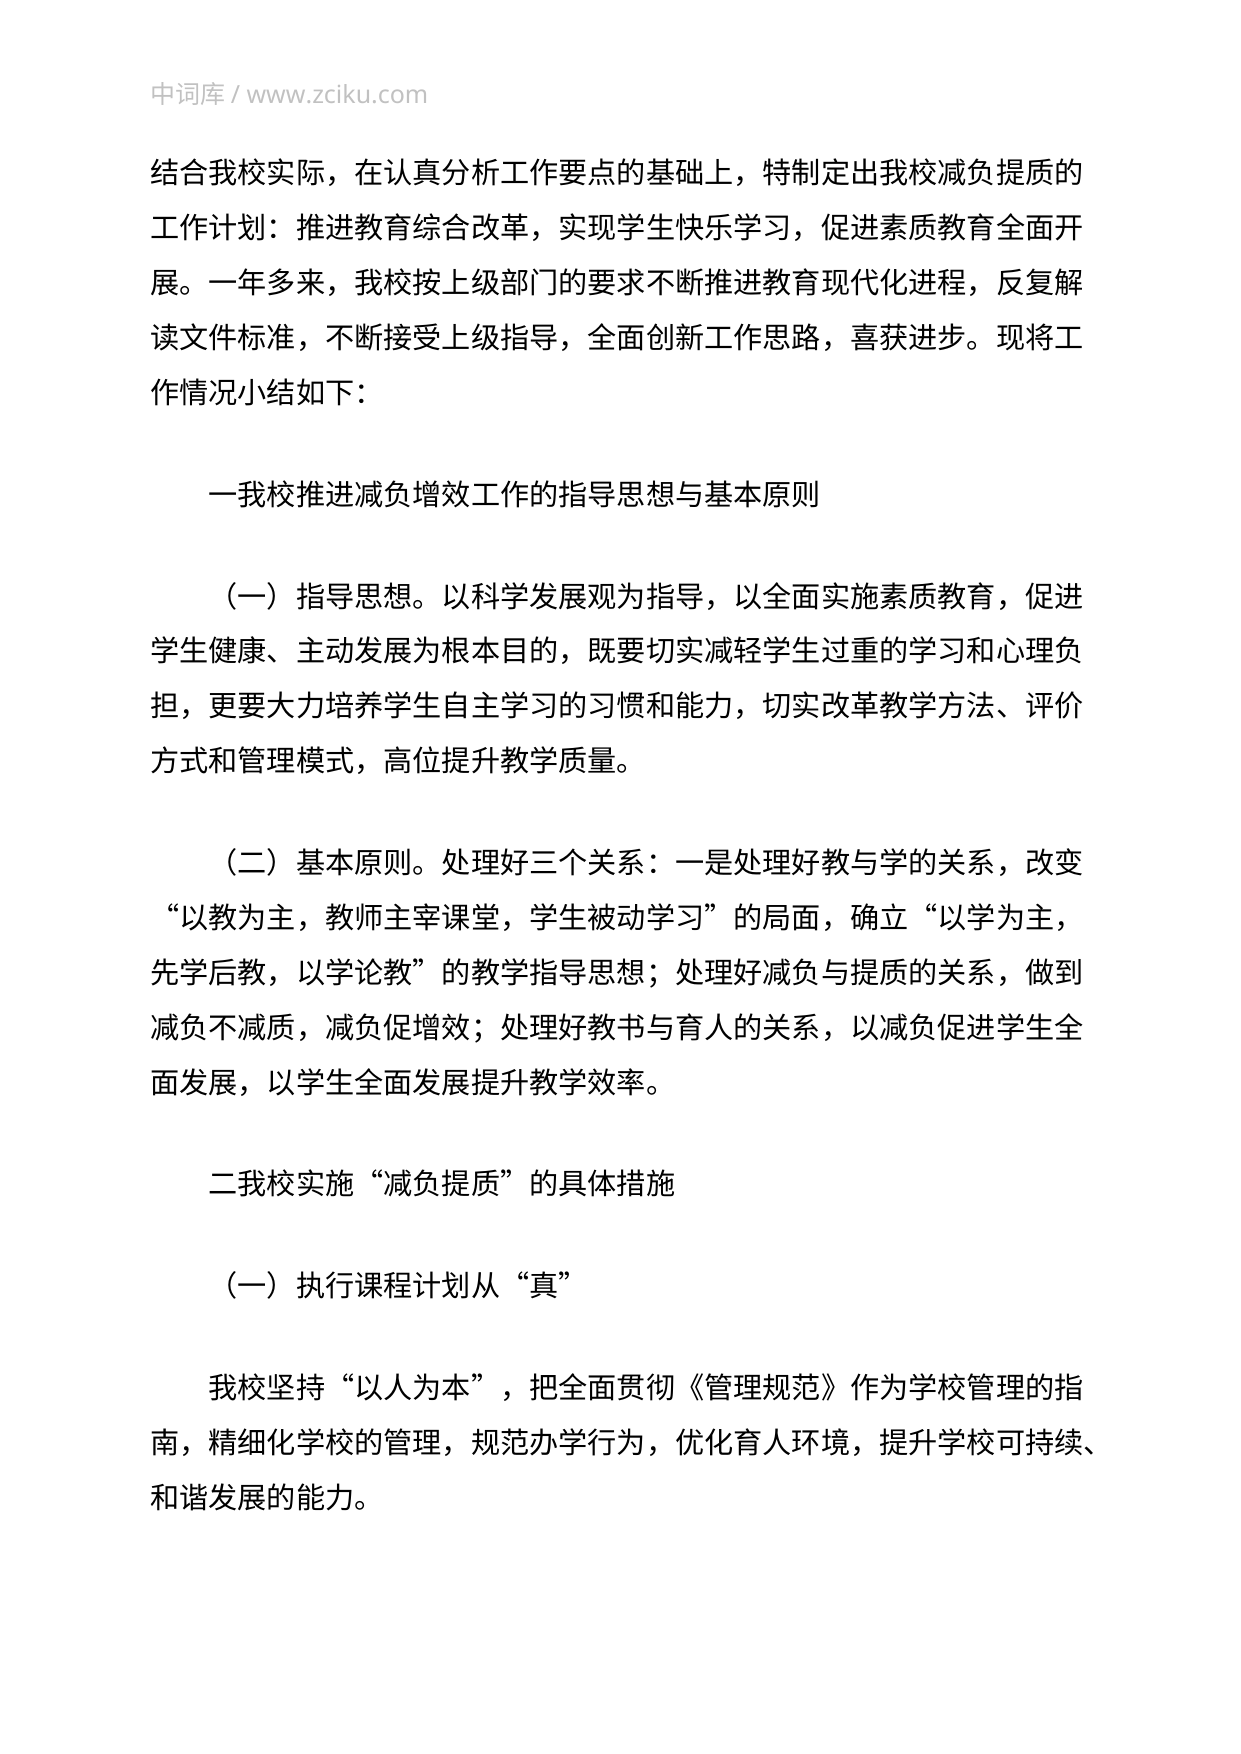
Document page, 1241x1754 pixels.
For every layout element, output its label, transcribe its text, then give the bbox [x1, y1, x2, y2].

text 我校坚持“以人为本”，把全面贯彻《管理规范》作为学校管理的指南，精细化学校的管理，规范办学行为，优化育人环境，提升学校可持续、和谐发展的能力。 [150, 1364, 1090, 1517]
text （一）指导思想。以科学发展观为指导，以全面实施素质教育，促进学生健康、主动发展为根本目的，既要切实减轻学生过重的学习和心理负担，更要大力培养学生自主学习的习惯和能力，切实改革教学方法、评价方式和管理模式，高位提升教学质量。 [150, 573, 1090, 780]
text （二）基本原则。处理好三个关系：一是处理好教与学的关系，改变“以教为主，教师主宰课堂，学生被动学习”的局面，确立“以学为主，先学后教，以学论教”的教学指导思想；处理好减负与提质的关系，做到减负不减质，减负促增效；处理好教书与育人的关系，以减负促进学生全面发展，以学生全面发展提升教学效率。 [150, 839, 1090, 1101]
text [150, 150, 1090, 412]
text （一）执行课程计划从“真” [150, 1263, 1090, 1305]
text 一我校推进减负增效工作的指导思想与基本原则 [150, 471, 1090, 514]
text 二我校实施“减负提质”的具体措施 [150, 1161, 1090, 1203]
